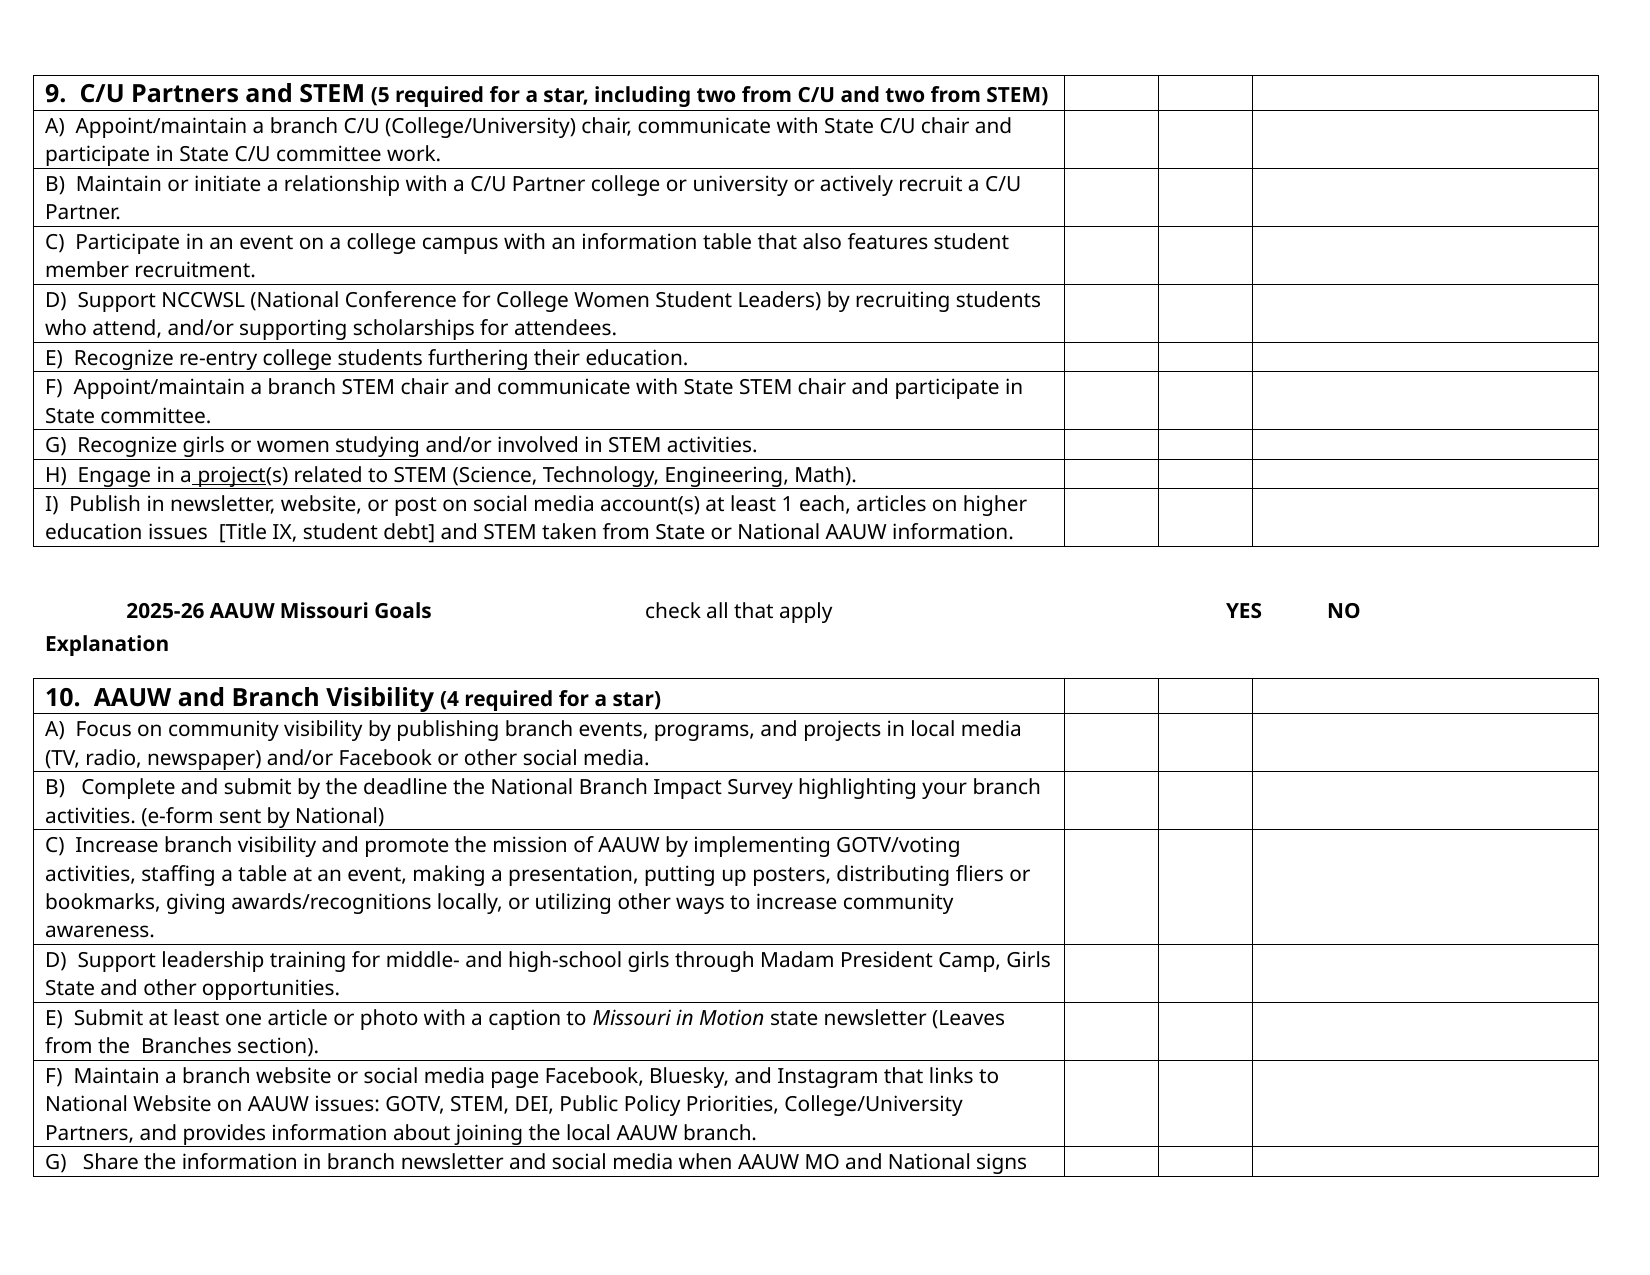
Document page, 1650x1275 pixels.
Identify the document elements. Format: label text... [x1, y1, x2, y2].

table_cell I) Publish in newsletter, website, or post on social media account(s) at least 1 each, articles on higher education issues [Title IX, student debt] and STEM taken from State or National AAUW information. [34, 489, 1064, 546]
table_cell [1159, 1003, 1252, 1060]
table_cell [1065, 111, 1158, 168]
table_cell D) Support NCCWSL (National Conference for College Women Student Leaders) by recruiting students who attend, and/or supporting scholarships for attendees. [34, 285, 1064, 342]
table_cell [1253, 169, 1598, 226]
table_cell [1253, 285, 1598, 342]
table_cell [1065, 945, 1158, 1002]
table_cell [1065, 714, 1158, 771]
table_cell [1065, 372, 1158, 429]
table_cell [1253, 945, 1598, 1002]
table_cell [1159, 772, 1252, 829]
table_cell [1253, 430, 1598, 459]
table_cell [1065, 830, 1158, 944]
table_cell [1159, 460, 1252, 488]
table_cell A) Appoint/maintain a branch C/U (College/University) chair, communicate with State C/U chair and participate in State C/U committee work. [34, 111, 1064, 168]
table_cell [1159, 285, 1252, 342]
table_cell [1065, 1003, 1158, 1060]
table_cell [1065, 1061, 1158, 1146]
table_cell D) Support leadership training for middle- and high-school girls through Madam President Camp, Girls State and other opportunities. [34, 945, 1064, 1002]
table_cell [1253, 1147, 1598, 1176]
table_cell B) Maintain or initiate a relationship with a C/U Partner college or university or actively recruit a C/U Partner. [34, 169, 1064, 226]
table_cell [1159, 1147, 1252, 1176]
table_cell [1065, 460, 1158, 488]
table_header [1159, 76, 1252, 110]
table_cell G) Recognize girls or women studying and/or involved in STEM activities. [34, 430, 1064, 459]
table_header [1253, 679, 1598, 713]
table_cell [34, 1147, 1064, 1176]
table_header 10. AAUW and Branch Visibility (4 required for a star) [34, 679, 1064, 713]
table_cell [1159, 714, 1252, 771]
table_cell B) Complete and submit by the deadline the National Branch Impact Survey highlighting your branch activities. (e-form sent by National) [34, 772, 1064, 829]
table_cell [1159, 489, 1252, 546]
table_cell H) Engage in a project(s) related to STEM (Science, Technology, Engineering, Math). [34, 460, 1064, 488]
table_cell [1159, 227, 1252, 284]
table_cell [1253, 489, 1598, 546]
table_cell [1159, 1061, 1252, 1146]
table_cell [1253, 460, 1598, 488]
table_cell [1159, 169, 1252, 226]
table_cell [1253, 343, 1598, 371]
table_cell [1065, 169, 1158, 226]
table_cell [1253, 1061, 1598, 1146]
table_cell [1159, 343, 1252, 371]
table_cell [1253, 1003, 1598, 1060]
table_cell [1253, 111, 1598, 168]
table_cell [1253, 227, 1598, 284]
table_cell [1159, 830, 1252, 944]
table_cell [1065, 1147, 1158, 1176]
table_cell F) Appoint/maintain a branch STEM chair and communicate with State STEM chair and participate in State committee. [34, 372, 1064, 429]
table_cell A) Focus on community visibility by publishing branch events, programs, and projects in local media (TV, radio, newspaper) and/or Facebook or other social media. [34, 714, 1064, 771]
table_cell [1159, 945, 1252, 1002]
table_cell [1065, 489, 1158, 546]
table_header [1253, 76, 1598, 110]
table_cell E) Submit at least one article or photo with a caption to Missouri in Motion state newsletter (Leaves from the Branches section). [34, 1003, 1064, 1060]
table_cell [1065, 285, 1158, 342]
table_header 9. C/U Partners and STEM (5 required for a star, including two from C/U and two from STEM) [34, 76, 1064, 110]
table_cell C) Increase branch visibility and promote the mission of AAUW by implementing GOTV/voting activities, staffing a table at an event, making a presentation, putting up posters, distributing fliers or bookmarks, giving awards/recognitions locally, or utilizing other ways to increase community awareness. [34, 830, 1064, 944]
table_cell [1253, 830, 1598, 944]
table_cell [1065, 772, 1158, 829]
table_cell [1065, 430, 1158, 459]
table_header [1065, 679, 1158, 713]
table_cell [1253, 714, 1598, 771]
table_cell [1253, 772, 1598, 829]
table_header [1065, 76, 1158, 110]
table_cell F) Maintain a branch website or social media page Facebook, Bluesky, and Instagram that links to National Website on AAUW issues: GOTV, STEM, DEI, Public Policy Priorities, College/University Partners, and provides information about joining the local AAUW branch. [34, 1061, 1064, 1146]
table_cell [1159, 372, 1252, 429]
table_cell [1253, 372, 1598, 429]
table_cell [1159, 430, 1252, 459]
table_cell E) Recognize re-entry college students furthering their education. [34, 343, 1064, 371]
table_cell C) Participate in an event on a college campus with an information table that also features student member recruitment. [34, 227, 1064, 284]
table_cell [1065, 343, 1158, 371]
table_cell [1065, 227, 1158, 284]
table_cell [1159, 111, 1252, 168]
table_header [1159, 679, 1252, 713]
text 2025-26 AAUW Missouri Goals check all that apply YES NO Explanation [45, 596, 1605, 657]
